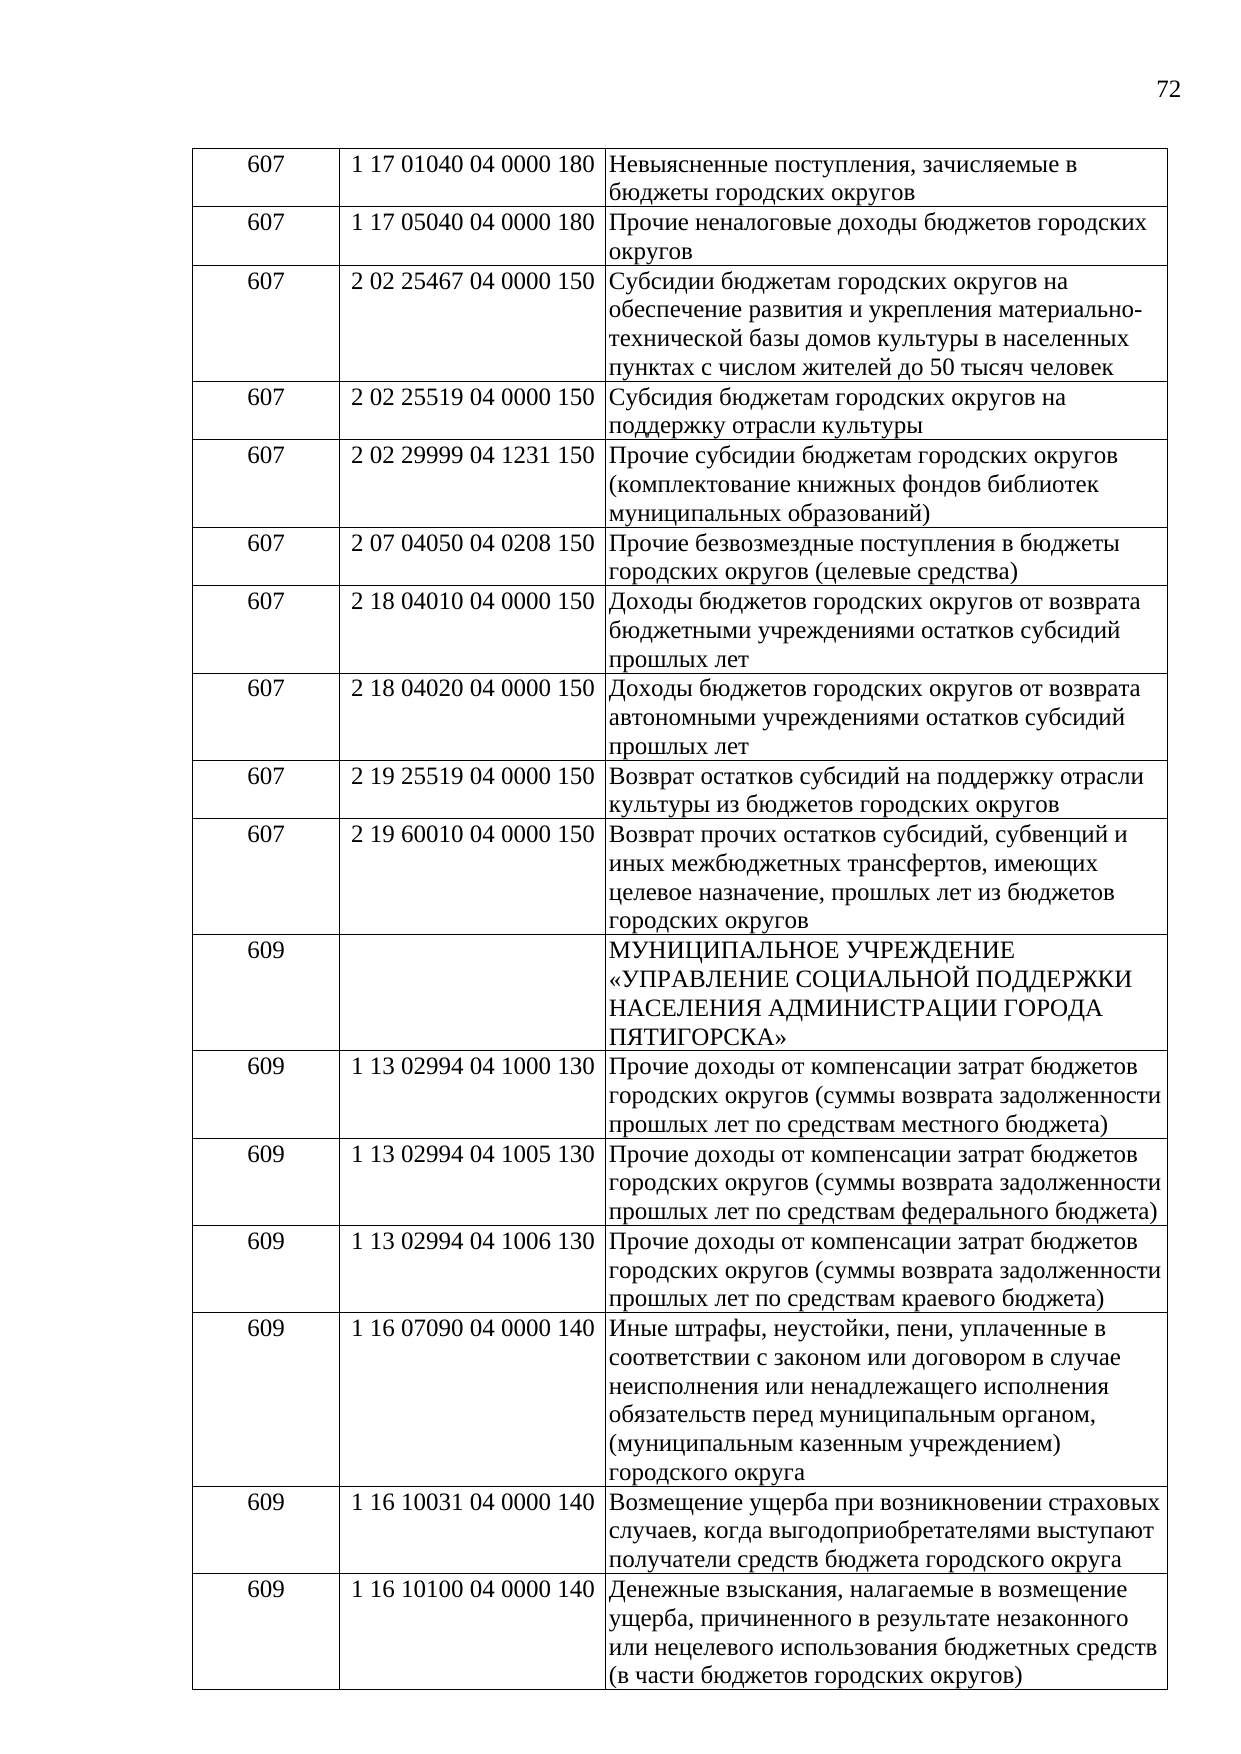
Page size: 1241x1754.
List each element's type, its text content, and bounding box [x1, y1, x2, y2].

table_cell 609 [193, 1139, 339, 1225]
table_cell Возврат прочих остатков субсидий, субвенций и иных межбюджетных трансфертов, имеющих целевое назначение, прошлых лет из бюджетов городских округов [606, 819, 1167, 934]
table_cell 2 19 60010 04 0000 150 [340, 819, 605, 934]
table_cell 1 17 01040 04 0000 180 [340, 149, 605, 206]
table_cell 607 [193, 207, 339, 265]
table_cell 2 02 29999 04 1231 150 [340, 440, 605, 527]
table_cell Прочие доходы от компенсации затрат бюджетов городских округов (суммы возврата задолженности прошлых лет по средствам федерального бюджета) [606, 1139, 1167, 1225]
table_cell 2 07 04050 04 0208 150 [340, 528, 605, 585]
table_cell 609 [193, 1487, 339, 1573]
table_cell 1 13 02994 04 1005 130 [340, 1139, 605, 1225]
table_cell 607 [193, 440, 339, 527]
table_cell Прочие безвозмездные поступления в бюджеты городских округов (целевые средства) [606, 528, 1167, 585]
table_cell Иные штрафы, неустойки, пени, уплаченные в соответствии с законом или договором в случае неисполнения или ненадлежащего исполнения обязательств перед муниципальным органом, (муниципальным казенным учреждением) городского округа [606, 1313, 1167, 1486]
table_cell Прочие неналоговые доходы бюджетов городских округов [606, 207, 1167, 265]
table_cell 607 [193, 761, 339, 818]
table_cell [340, 935, 605, 1050]
table_cell 609 [193, 1313, 339, 1486]
table_cell Возмещение ущерба при возникновении страховых случаев, когда выгодоприобретателями выступают получатели средств бюджета городского округа [606, 1487, 1167, 1573]
table_cell Доходы бюджетов городских округов от возврата бюджетными учреждениями остатков субсидий прошлых лет [606, 586, 1167, 672]
table_cell 609 [193, 1574, 339, 1689]
table_cell Доходы бюджетов городских округов от возврата автономными учреждениями остатков субсидий прошлых лет [606, 674, 1167, 760]
table_cell 2 18 04010 04 0000 150 [340, 586, 605, 672]
table_cell Субсидия бюджетам городских округов на поддержку отрасли культуры [606, 382, 1167, 439]
table_cell 609 [193, 935, 339, 1050]
table_cell 2 19 25519 04 0000 150 [340, 761, 605, 818]
table_cell 1 17 05040 04 0000 180 [340, 207, 605, 265]
table_cell 607 [193, 149, 339, 206]
table_cell 1 16 10031 04 0000 140 [340, 1487, 605, 1573]
table_cell 1 16 07090 04 0000 140 [340, 1313, 605, 1486]
table_cell 607 [193, 382, 339, 439]
table_cell Прочие доходы от компенсации затрат бюджетов городских округов (суммы возврата задолженности прошлых лет по средствам местного бюджета) [606, 1051, 1167, 1138]
table_cell Денежные взыскания, налагаемые в возмещение ущерба, причиненного в результате незаконного или нецелевого использования бюджетных средств (в части бюджетов городских округов) [606, 1574, 1167, 1689]
table_cell 2 02 25467 04 0000 150 [340, 266, 605, 381]
table_cell 1 13 02994 04 1000 130 [340, 1051, 605, 1138]
table_cell 607 [193, 266, 339, 381]
table_cell Субсидии бюджетам городских округов на обеспечение развития и укрепления материально-технической базы домов культуры в населенных пунктах с числом жителей до 50 тысяч человек [606, 266, 1167, 381]
table_cell Невыясненные поступления, зачисляемые в бюджеты городских округов [606, 149, 1167, 206]
table_cell 609 [193, 1051, 339, 1138]
table_cell 2 02 25519 04 0000 150 [340, 382, 605, 439]
table_cell 1 13 02994 04 1006 130 [340, 1226, 605, 1312]
table_cell 607 [193, 819, 339, 934]
table_cell Прочие доходы от компенсации затрат бюджетов городских округов (суммы возврата задолженности прошлых лет по средствам краевого бюджета) [606, 1226, 1167, 1312]
table_cell 607 [193, 586, 339, 672]
table_cell 607 [193, 528, 339, 585]
table_cell 609 [193, 1226, 339, 1312]
table_cell 607 [193, 674, 339, 760]
table_cell Возврат остатков субсидий на поддержку отрасли культуры из бюджетов городских округов [606, 761, 1167, 818]
table_cell МУНИЦИПАЛЬНОЕ УЧРЕЖДЕНИЕ «УПРАВЛЕНИЕ СОЦИАЛЬНОЙ ПОДДЕРЖКИ НАСЕЛЕНИЯ АДМИНИСТРАЦИИ ГОРОДА ПЯТИГОРСКА» [606, 935, 1167, 1050]
table_cell Прочие субсидии бюджетам городских округов (комплектование книжных фондов библиотек муниципальных образований) [606, 440, 1167, 527]
table_cell 2 18 04020 04 0000 150 [340, 674, 605, 760]
table_cell 1 16 10100 04 0000 140 [340, 1574, 605, 1689]
